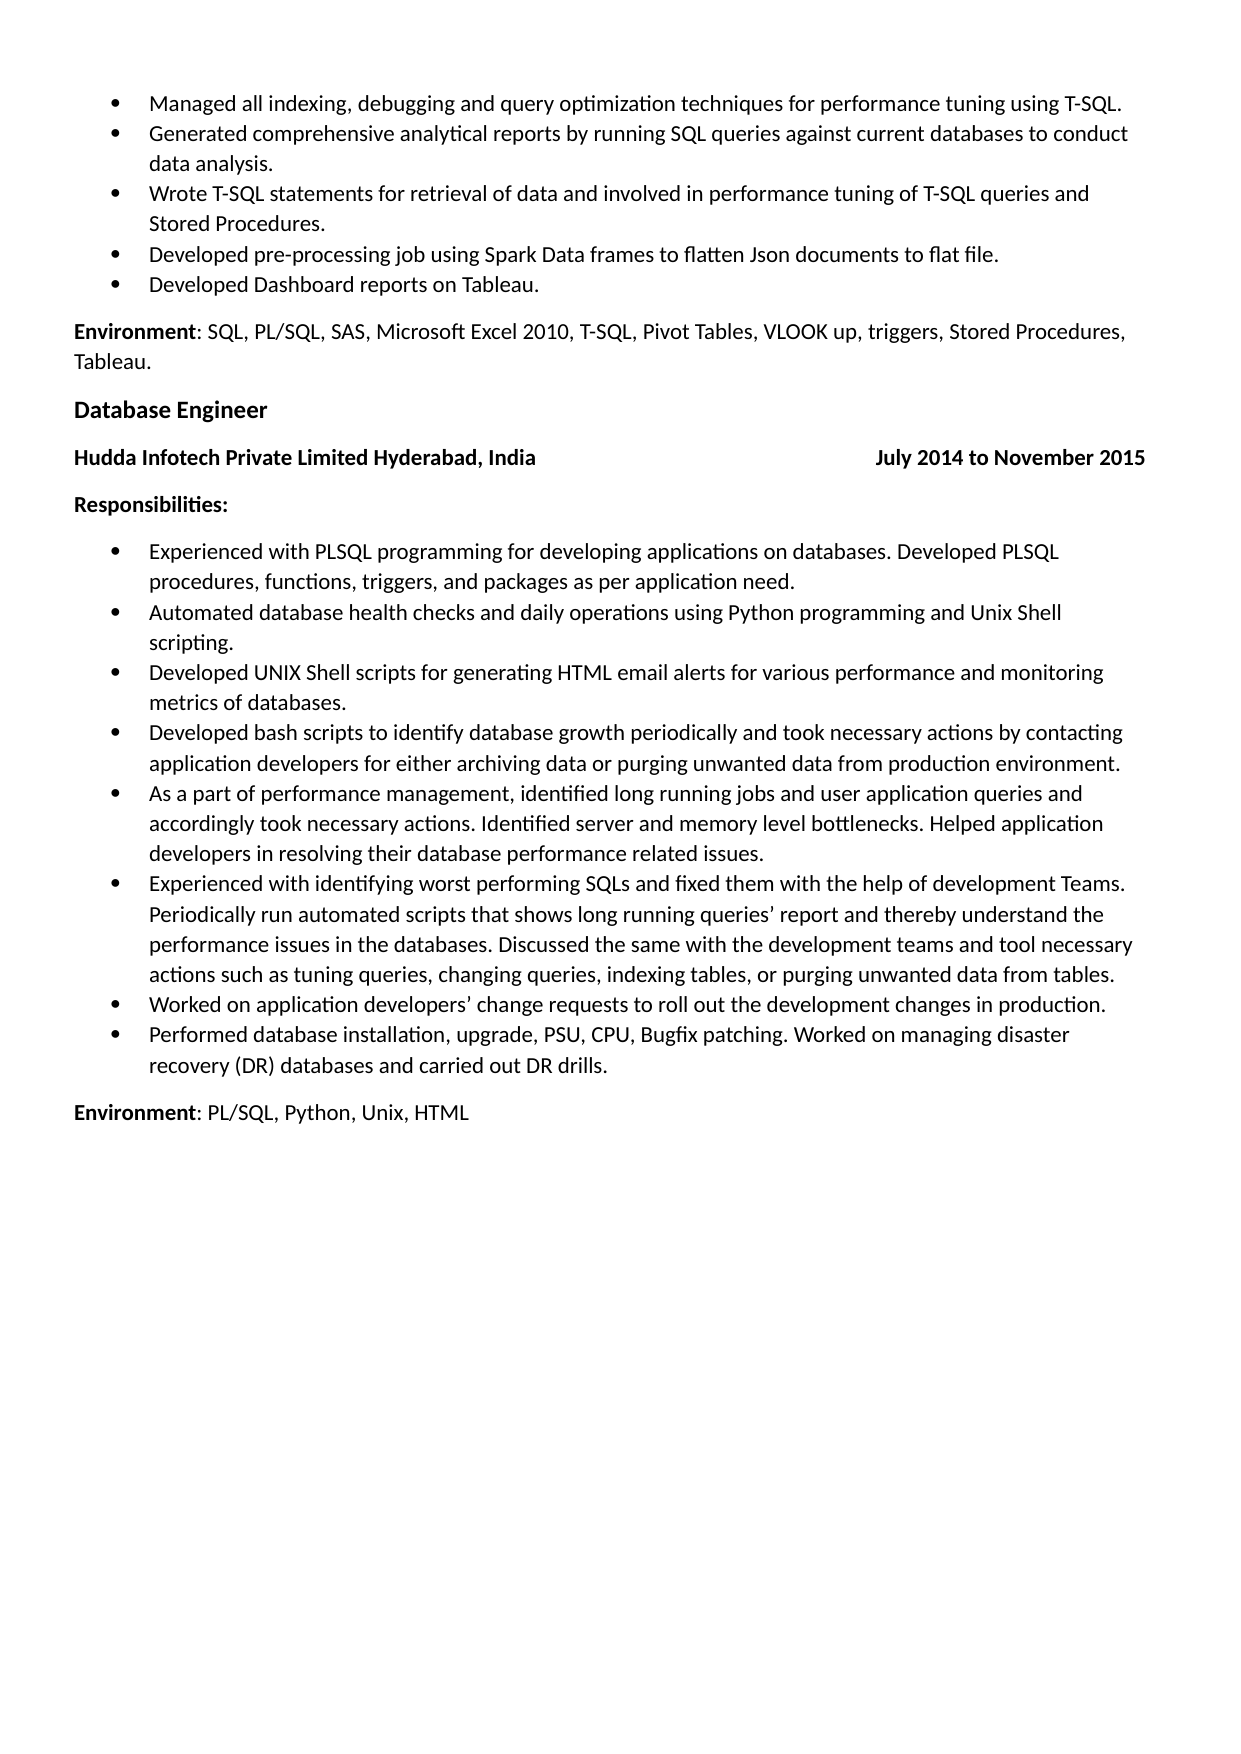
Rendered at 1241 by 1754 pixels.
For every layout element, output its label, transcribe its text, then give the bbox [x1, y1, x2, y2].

list Performed database installation, upgrade, PSU, CPU, Bugfix patching. Worked on managing disaster recovery (DR) databases and carried out DR drills. [111, 1021, 1152, 1079]
text Database Engineer [74, 394, 1152, 424]
list As a part of performance management, identified long running jobs and user application queries and accordingly took necessary actions. Identified server and memory level bottlenecks. Helped application developers in resolving their database performance related issues. [111, 779, 1152, 867]
list Experienced with identifying worst performing SQLs and fixed them with the help of development Teams. Periodically run automated scripts that shows long running queries’ report and thereby understand the performance issues in the databases. Discussed the same with the development teams and tool necessary actions such as tuning queries, changing queries, indexing tables, or purging unwanted data from tables. [111, 869, 1152, 988]
list Managed all indexing, debugging and query optimization techniques for performance tuning using T-SQL. [111, 89, 1152, 117]
text Responsibilities: [74, 490, 1152, 518]
list Worked on application developers’ change requests to roll out the development changes in production. [111, 990, 1152, 1018]
list Wrote T-SQL statements for retrieval of data and involved in performance tuning of T-SQL queries and Stored Procedures. [111, 179, 1152, 237]
text Hudda Infotech Private Limited Hyderabad, India July 2014 to November 2015 [74, 443, 1152, 471]
list Experienced with PLSQL programming for developing applications on databases. Developed PLSQL procedures, functions, triggers, and packages as per application need. [111, 537, 1152, 595]
list Developed Dashboard reports on Tableau. [111, 270, 1152, 298]
list Developed bash scripts to identify database growth periodically and took necessary actions by contacting application developers for either archiving data or purging unwanted data from production environment. [111, 718, 1152, 777]
text Environment: SQL, PL/SQL, SAS, Microsoft Excel 2010, T-SQL, Pivot Tables, VLOOK up, triggers, Stored Procedures, Tableau. [74, 317, 1152, 375]
list Developed UNIX Shell scripts for generating HTML email alerts for various performance and monitoring metrics of databases. [111, 658, 1152, 716]
text Environment: PL/SQL, Python, Unix, HTML [74, 1098, 1152, 1126]
list Generated comprehensive analytical reports by running SQL queries against current databases to conduct data analysis. [111, 119, 1152, 177]
list Automated database health checks and daily operations using Python programming and Unix Shell scripting. [111, 598, 1152, 656]
list Developed pre-processing job using Spark Data frames to flatten Json documents to flat file. [111, 240, 1152, 268]
